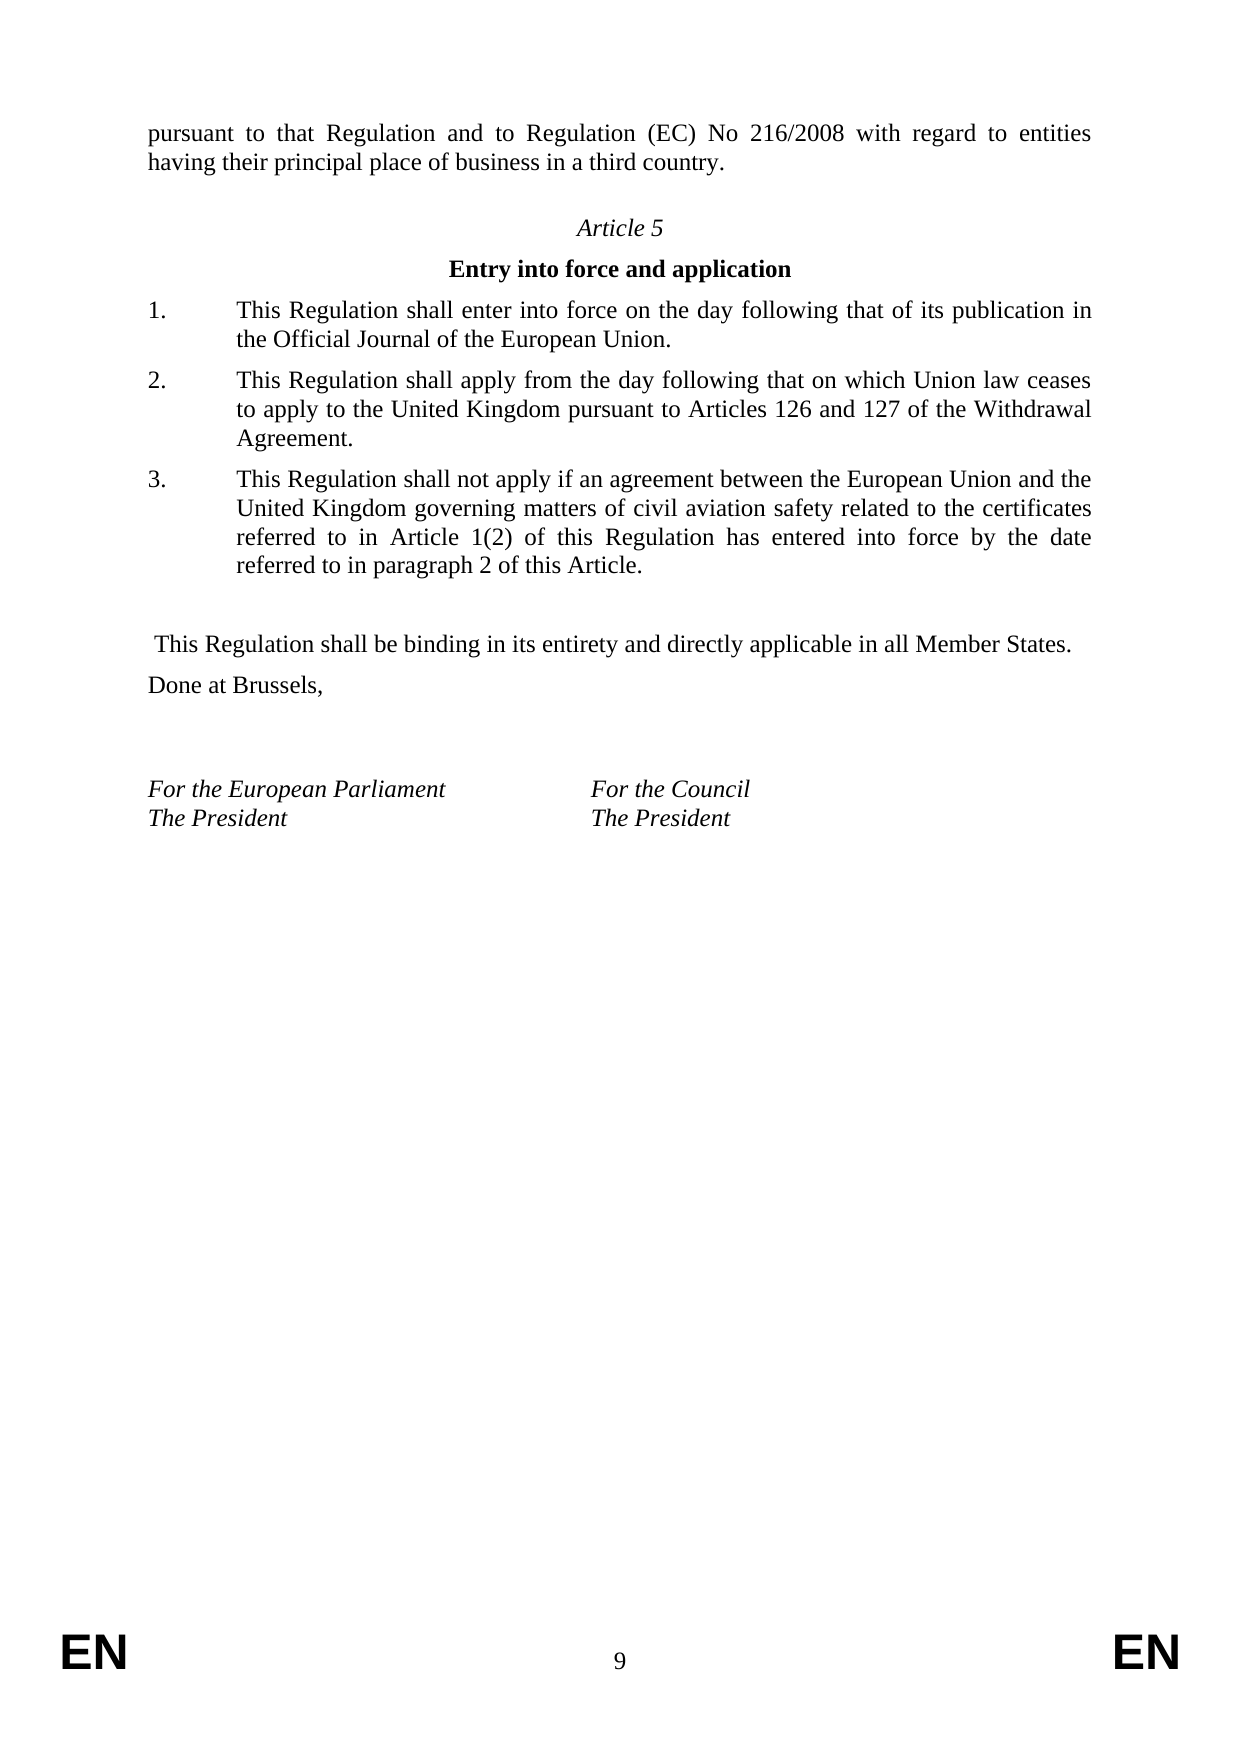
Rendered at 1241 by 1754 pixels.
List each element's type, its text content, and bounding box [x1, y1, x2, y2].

text This Regulation shall be binding in its entirety and directly applicable in all Member States. [148, 629, 1093, 658]
text 2. This Regulation shall apply from the day following that on which Union law ceases to apply to the United Kingdom pursuant to Articles 126 and 127 of the Withdrawal Agreement. [148, 366, 1093, 452]
text Article 5 [148, 213, 1093, 242]
text 1. This Regulation shall enter into force on the day following that of its publication in the Official Journal of the European Union. [148, 296, 1093, 353]
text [148, 118, 1093, 176]
text The President The President [148, 803, 1093, 832]
text Entry into force and application [148, 254, 1093, 283]
text For the European Parliament For the Council [148, 774, 1093, 803]
text 3. This Regulation shall not apply if an agreement between the European Union and the United Kingdom governing matters of civil aviation safety related to the certificates referred to in Article 1(2) of this Regulation has entered into force by the date referred to in paragraph 2 of this Article. [148, 464, 1093, 579]
text Done at Brussels, [148, 671, 1093, 699]
